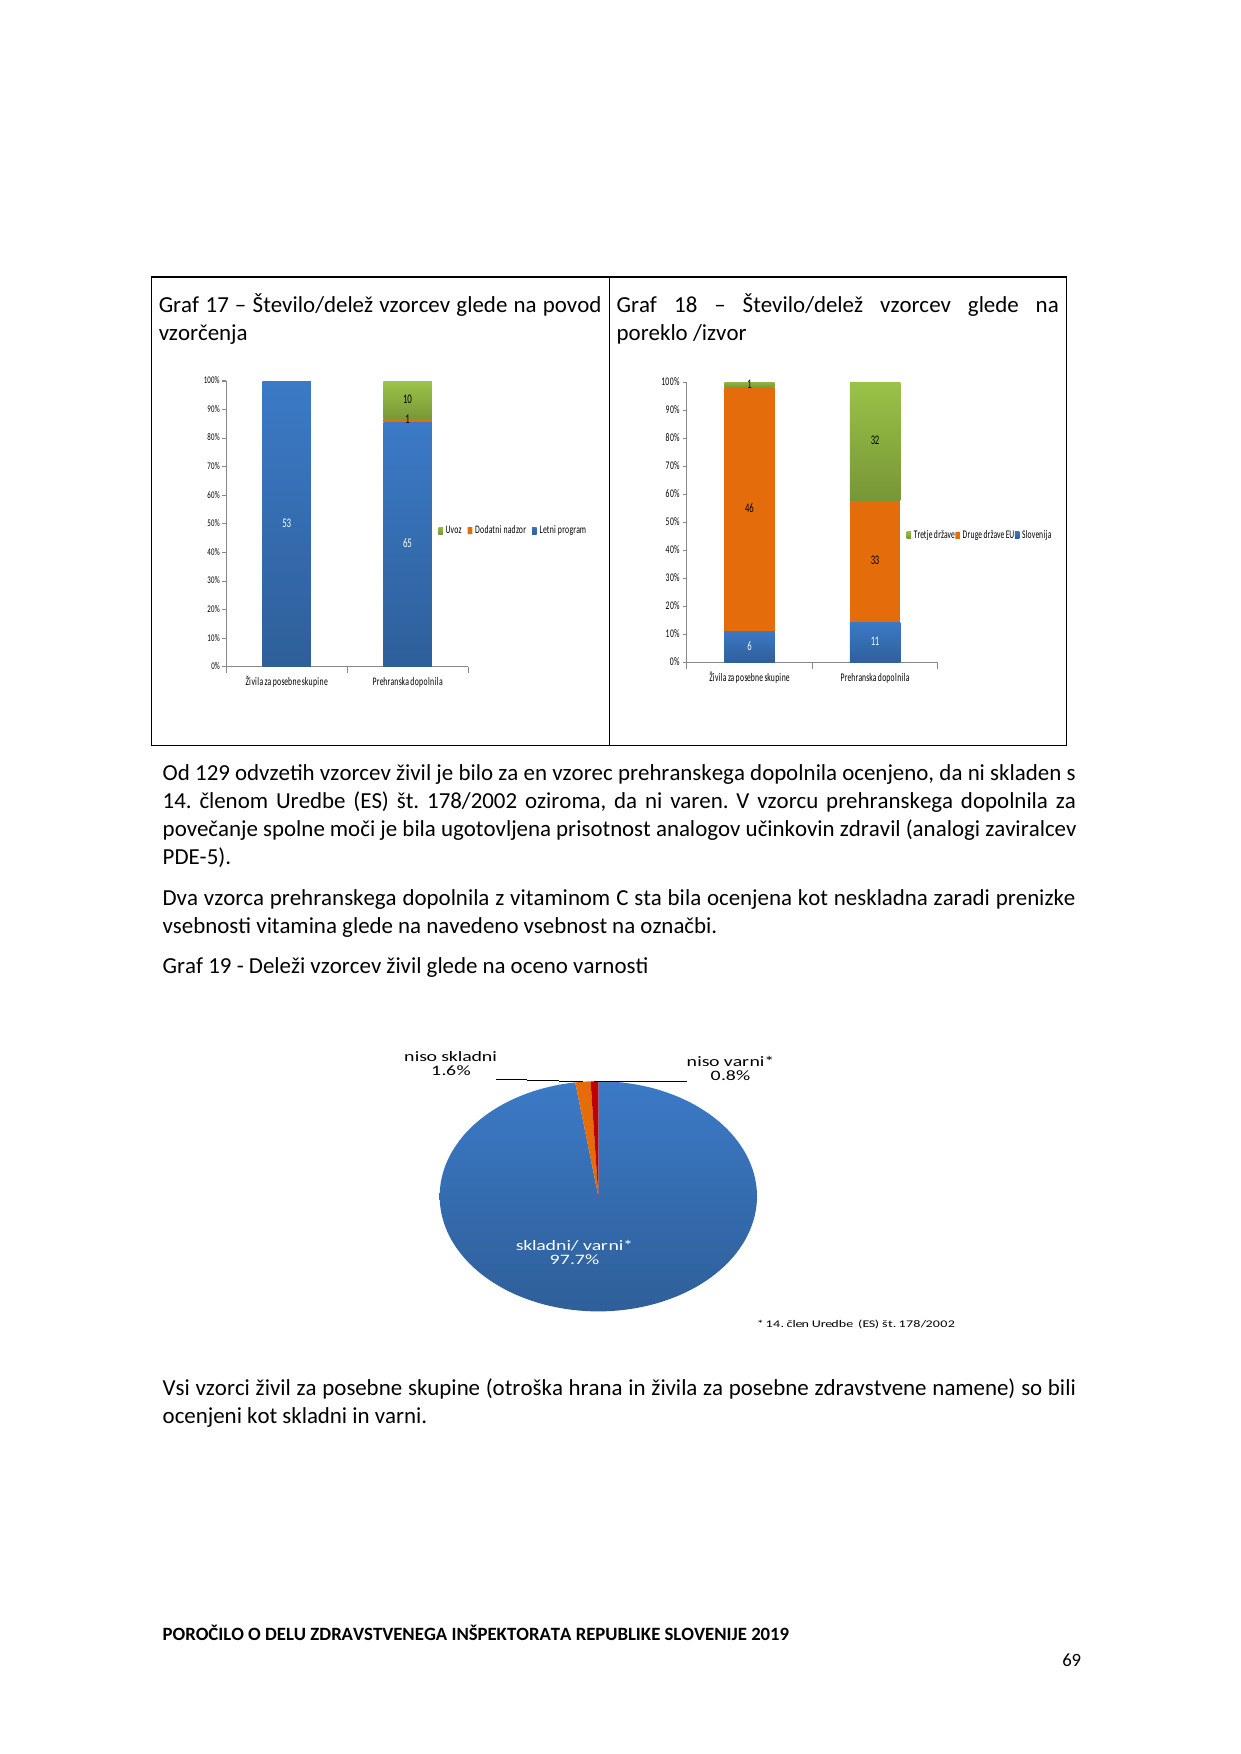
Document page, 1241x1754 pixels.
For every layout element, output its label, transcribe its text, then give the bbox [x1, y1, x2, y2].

table_header Graf 17 – Število/delež vzorcev glede na povod vzorčenja [152, 278, 609, 745]
text Graf 19 - Deleži vzorcev živil glede na oceno varnosti [162, 951, 1078, 979]
table_header Graf 18 – Število/delež vzorcev glede na poreklo /izvor [610, 278, 1066, 745]
text Dva vzorca prehranskega dopolnila z vitaminom C sta bila ocenjena kot neskladna zaradi prenizke vsebnosti vitamina glede na navedeno vsebnost na označbi. [162, 883, 1078, 939]
text Od 129 odvzetih vzorcev živil je bilo za en vzorec prehranskega dopolnila ocenjeno, da ni skladen s 14. členom Uredbe (ES) št. 178/2002 oziroma, da ni varen. V vzorcu prehranskega dopolnila za povečanje spolne moči je bila ugotovljena prisotnost analogov učinkovin zdravil (analogi zaviralcev PDE-5). [162, 758, 1078, 870]
text Vsi vzorci živil za posebne skupine (otroška hrana in živila za posebne zdravstvene namene) so bili ocenjeni kot skladni in varni. [162, 1373, 1078, 1429]
